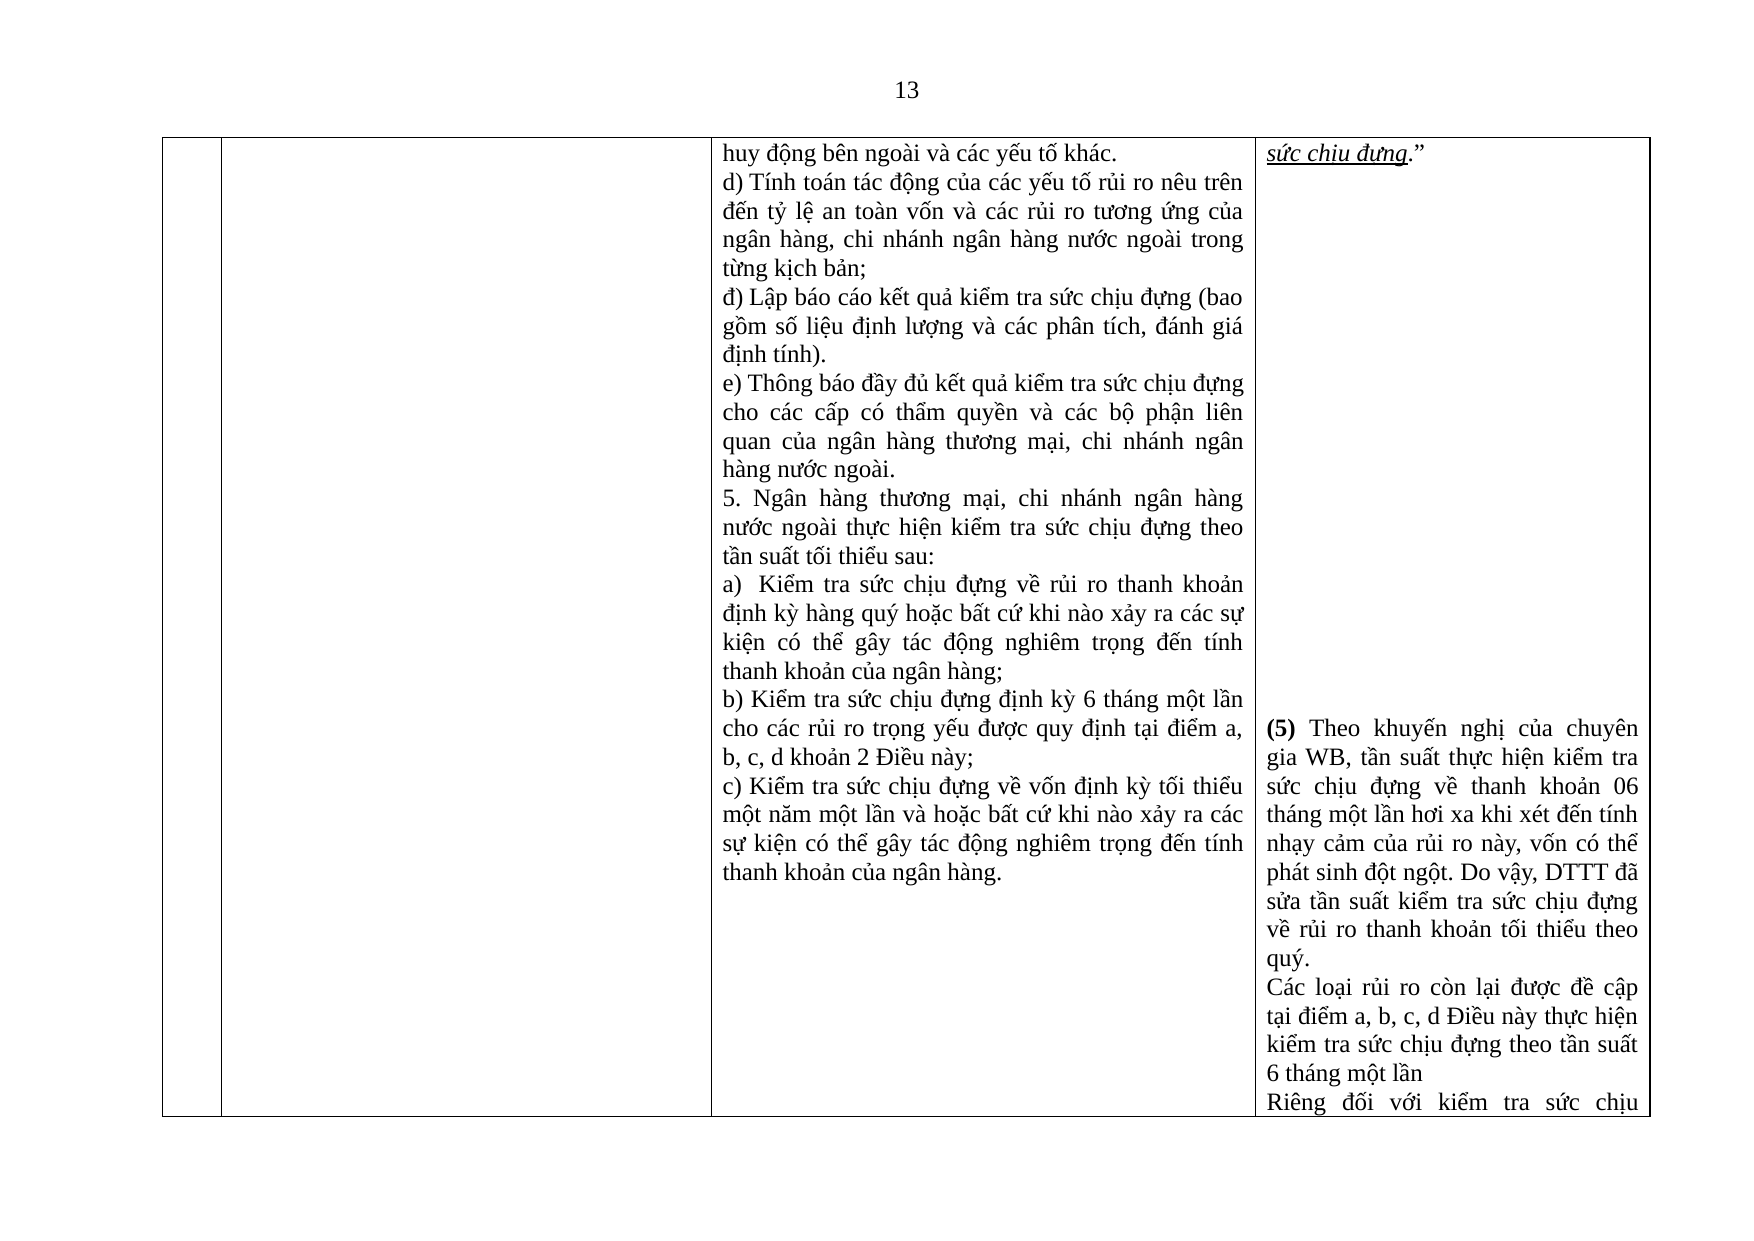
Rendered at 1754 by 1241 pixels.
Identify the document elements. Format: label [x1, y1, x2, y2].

table_cell [712, 138, 1255, 1116]
table_cell [1256, 138, 1649, 1116]
table_cell [163, 138, 221, 1116]
table_cell [222, 138, 711, 1116]
